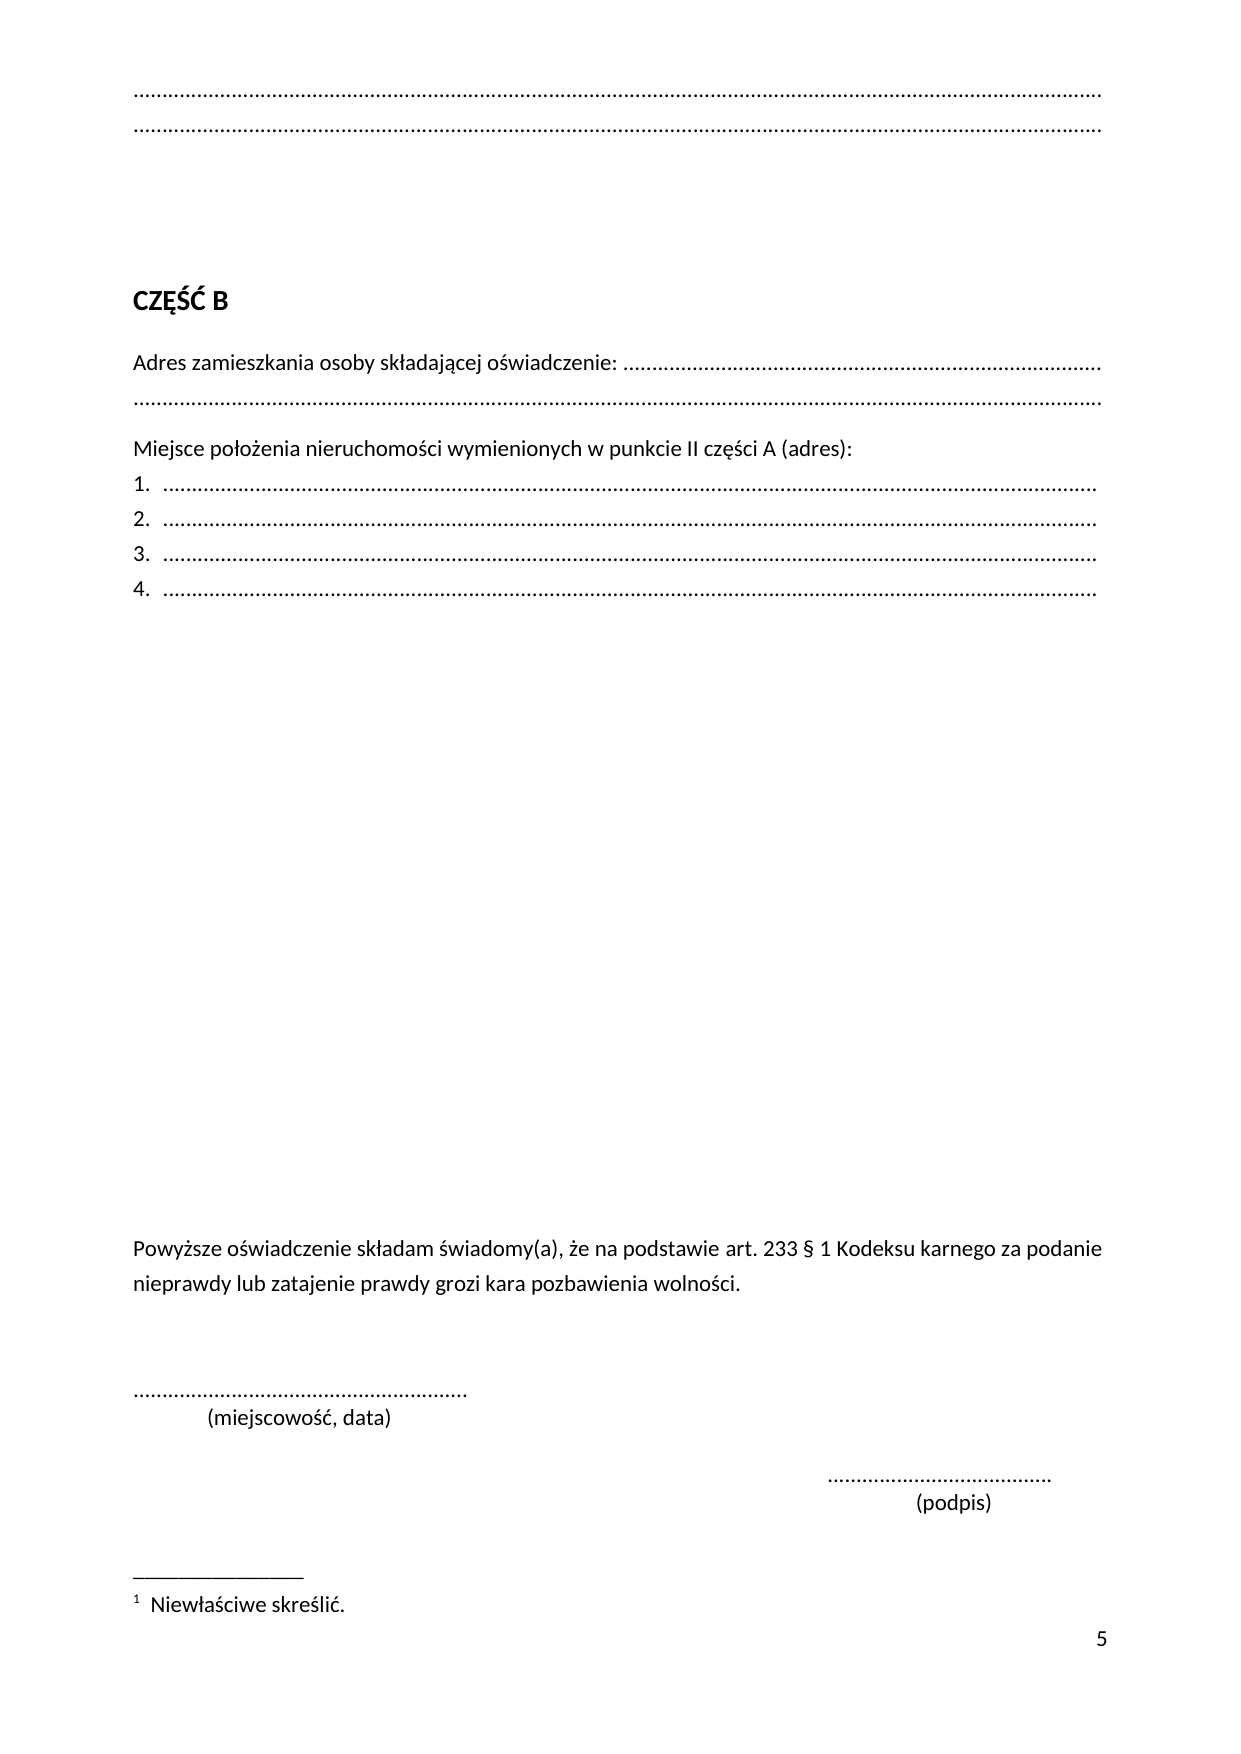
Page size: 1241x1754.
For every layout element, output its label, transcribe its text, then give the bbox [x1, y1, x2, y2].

list .................................................................................................................................................................. [133, 539, 1107, 567]
text _______________ [133, 1554, 1107, 1582]
text (miejscowość, data) [133, 1403, 1107, 1431]
list .................................................................................................................................................................. [133, 504, 1107, 532]
text Powyższe oświadczenie składam świadomy(a), że na podstawie art. 233 § 1 Kodeksu karnego za podanie nieprawdy lub zatajenie prawdy grozi kara pozbawienia wolności. [133, 1234, 1107, 1297]
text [133, 75, 1107, 138]
list .................................................................................................................................................................. [133, 469, 1107, 497]
text ....................................... [133, 1461, 1107, 1488]
text (podpis) [133, 1488, 1107, 1517]
text Adres zamieszkania osoby składającej oświadczenie: ................................................................................... ........................................................................................................................................................................ [133, 348, 1107, 411]
text 1 Niewłaściwe skreślić. [133, 1590, 1107, 1618]
list .................................................................................................................................................................. [133, 574, 1107, 602]
text Miejsce położenia nieruchomości wymienionych w punkcie II części A (adres): [133, 434, 1107, 462]
text .......................................................... [133, 1375, 1107, 1403]
text CZĘŚĆ B [133, 282, 1107, 318]
